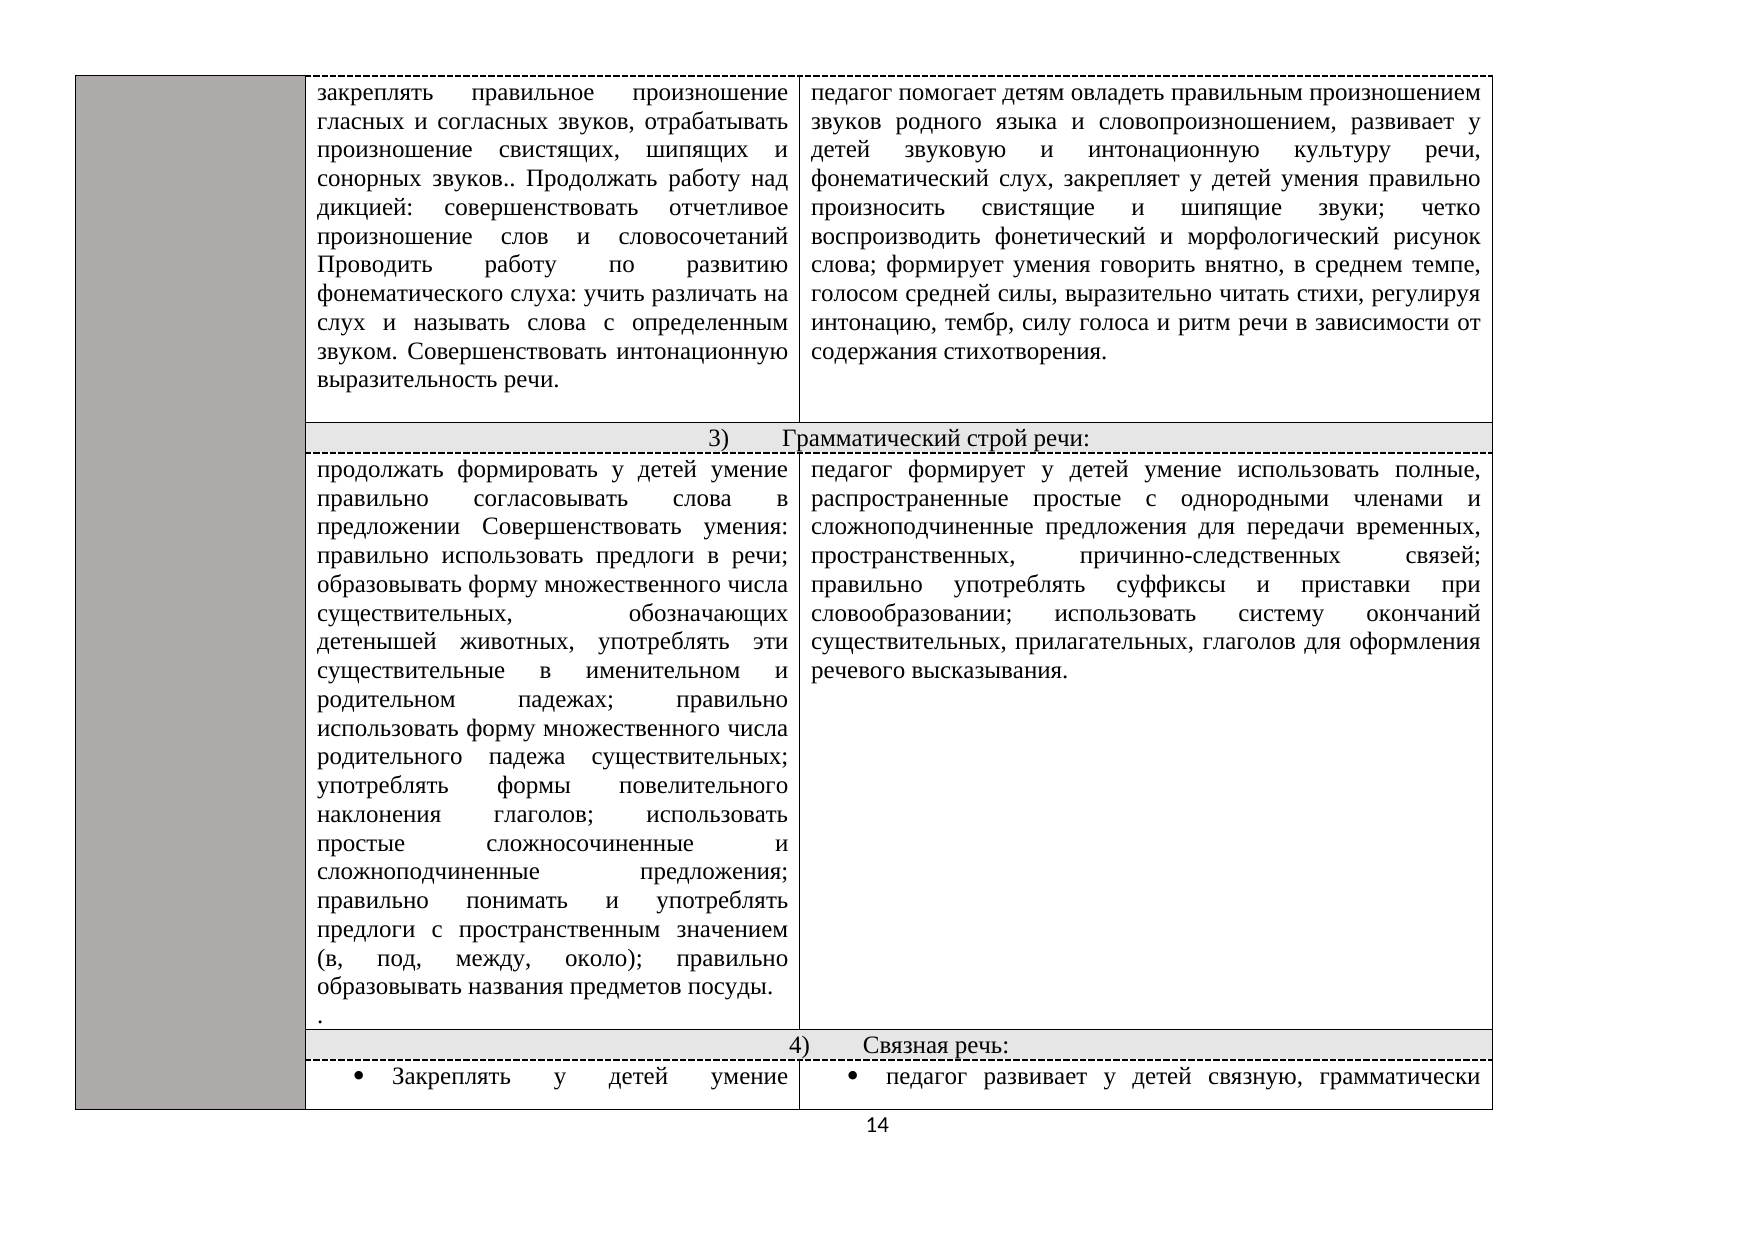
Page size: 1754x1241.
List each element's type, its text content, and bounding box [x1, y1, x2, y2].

table_cell педагог формирует у детей умение использовать полные, распространенные простые с однородными членами и сложноподчиненные предложения для передачи временных, пространственных, причинно-следственных связей; правильно употреблять суффиксы и приставки при словообразовании; использовать систему окончаний существительных, прилагательных, глаголов для оформления речевого высказывания. [800, 452, 1492, 1029]
table_cell педагог помогает детям овладеть правильным произношением звуков родного языка и словопроизношением, развивает у детей звуковую и интонационную культуру речи, фонематический слух, закрепляет у детей умения правильно произносить свистящие и шипящие звуки; четко воспроизводить фонетический и морфологический рисунок слова; формирует умения говорить внятно, в среднем темпе, голосом средней силы, выразительно читать стихи, регулируя интонацию, тембр, силу голоса и ритм речи в зависимости от содержания стихотворения. [800, 75, 1492, 422]
table_cell продолжать формировать у детей умение правильно согласовывать слова в предложении Совершенствовать умения: правильно использовать предлоги в речи; образовывать форму множественного числа существительных, обозначающих детенышей животных, употреблять эти существительные в именительном и родительном падежах; правильно использовать форму множественного числа родительного падежа существительных; употреблять формы повелительного наклонения глаголов; использовать простые сложносочиненные и сложноподчиненные предложения; правильно понимать и употреблять предлоги с пространственным значением (в, под, между, около); правильно образовывать названия предметов посуды. . [306, 452, 799, 1029]
table_cell закреплять правильное произношение гласных и согласных звуков, отрабатывать произношение свистящих, шипящих и сонорных звуков.. Продолжать работу над дикцией: совершенствовать отчетливое произношение слов и словосочетаний Проводить работу по развитию фонематического слуха: учить различать на слух и называть слова с определенным звуком. Совершенствовать интонационную выразительность речи. [306, 75, 799, 422]
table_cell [306, 1059, 799, 1109]
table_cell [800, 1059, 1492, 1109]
table_cell 4) Связная речь: [306, 1030, 1492, 1059]
table_cell 3) Грамматический строй речи: [306, 423, 1492, 452]
